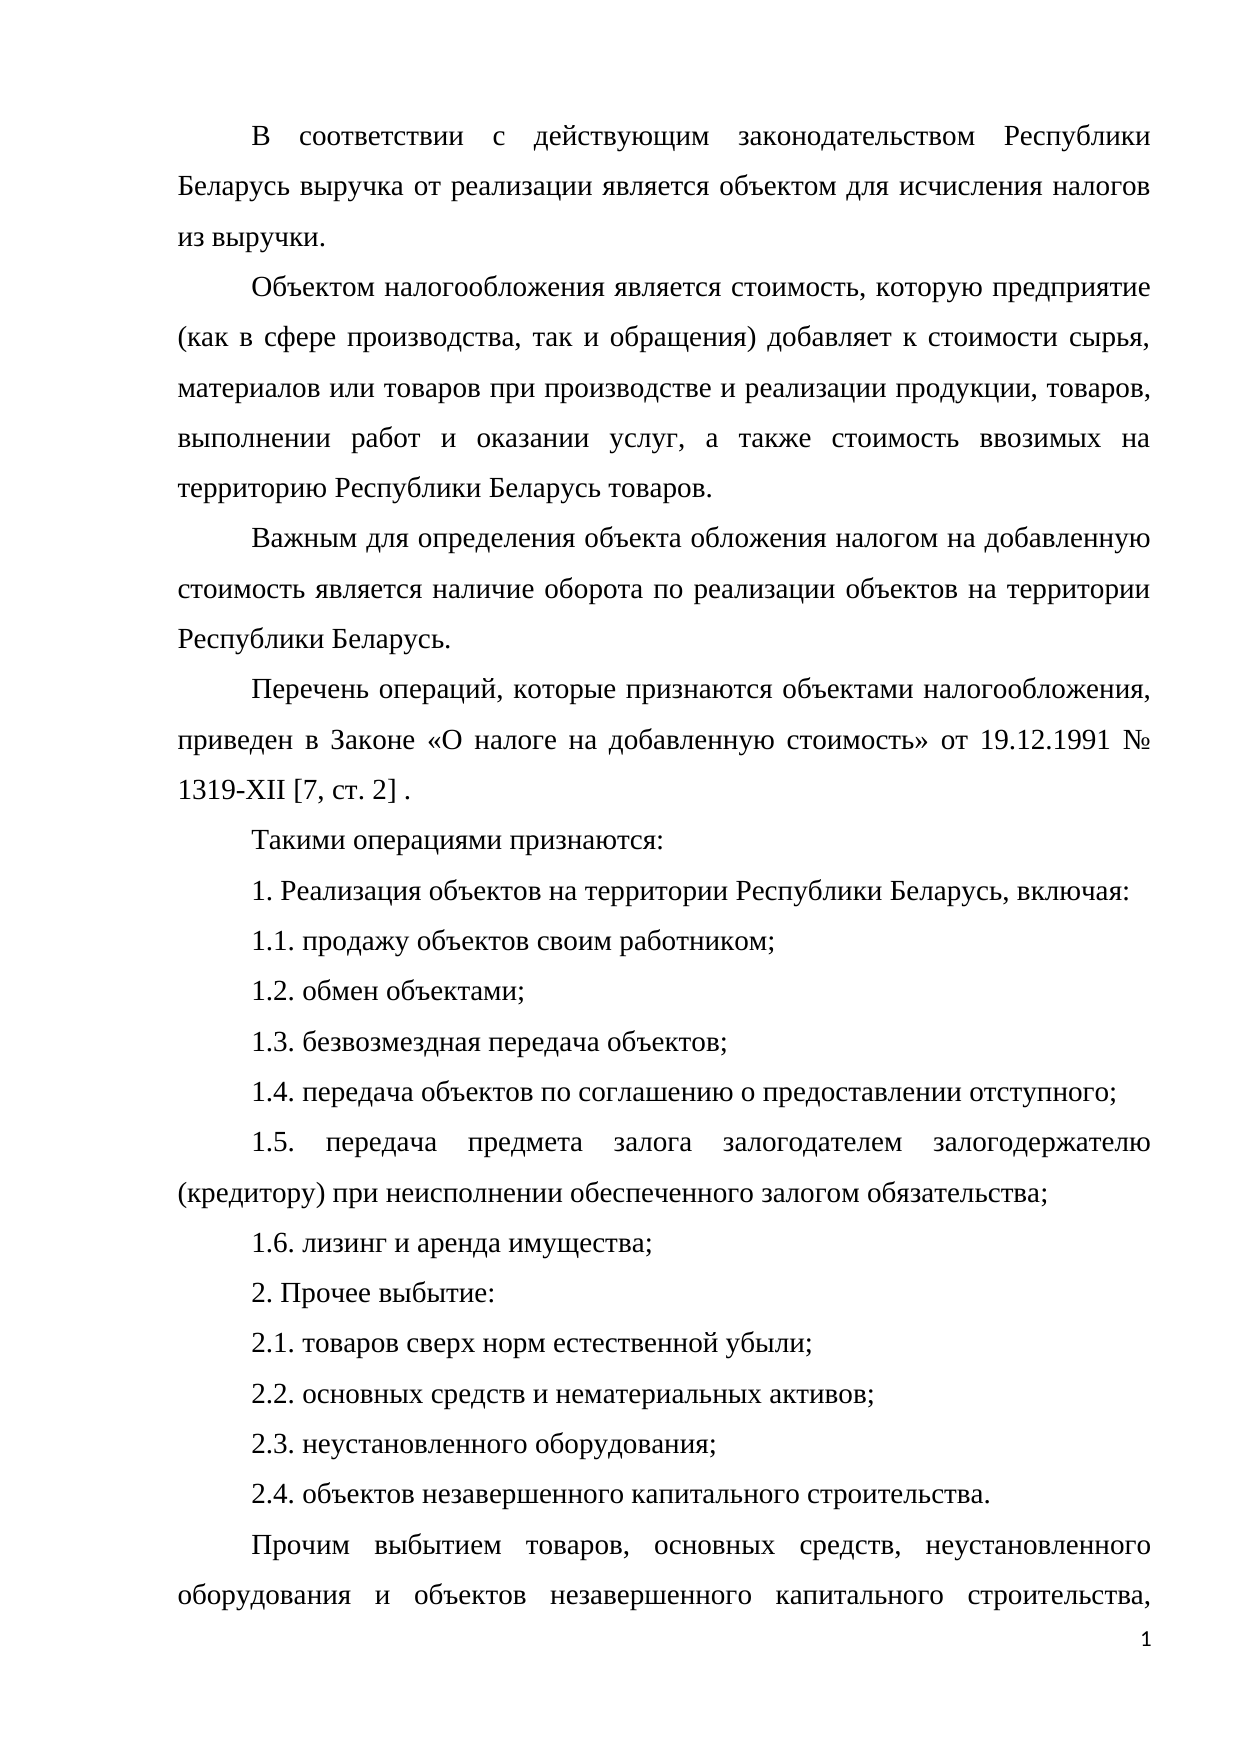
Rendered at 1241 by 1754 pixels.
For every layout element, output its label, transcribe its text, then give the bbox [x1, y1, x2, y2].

text Перечень операций, которые признаются объектами налогообложения, приведен в Законе «О налоге на добавленную стоимость» от 19.12.1991 № 1319-XII [7, ст. 2] . [177, 672, 1152, 806]
text 2.2. основных средств и нематериальных активов; [177, 1376, 1152, 1409]
text 1.3. безвозмездная передача объектов; [177, 1024, 1152, 1057]
text 1.5. передача предмета залога залогодателем залогодержателю (кредитору) при неисполнении обеспеченного залогом обязательства; [177, 1124, 1152, 1208]
text 1.4. передача объектов по соглашению о предоставлении отступного; [177, 1074, 1152, 1108]
text Такими операциями признаются: [177, 822, 1152, 856]
text 2.3. неустановленного оборудования; [177, 1426, 1152, 1460]
text 1.1. продажу объектов своим работником; [177, 923, 1152, 957]
text 1. Реализация объектов на территории Республики Беларусь, включая: [177, 873, 1152, 906]
text 2. Прочее выбытие: [177, 1275, 1152, 1309]
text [177, 1527, 1152, 1611]
text 2.4. объектов незавершенного капитального строительства. [177, 1477, 1152, 1510]
text Объектом налогообложения является стоимость, которую предприятие (как в сфере производства, так и обращения) добавляет к стоимости сырья, материалов или товаров при производстве и реализации продукции, товаров, выполнении работ и оказании услуг, а также стоимость ввозимых на территорию Республики Беларусь товаров. [177, 269, 1152, 504]
text 1.2. обмен объектами; [177, 973, 1152, 1007]
text Важным для определения объекта обложения налогом на добавленную стоимость является наличие оборота по реализации объектов на территории Республики Беларусь. [177, 521, 1152, 655]
text 2.1. товаров сверх норм естественной убыли; [177, 1326, 1152, 1359]
text 1.6. лизинг и аренда имущества; [177, 1225, 1152, 1258]
text В соответствии с действующим законодательством Республики Беларусь выручка от реализации является объектом для исчисления налогов из выручки. [177, 118, 1152, 252]
